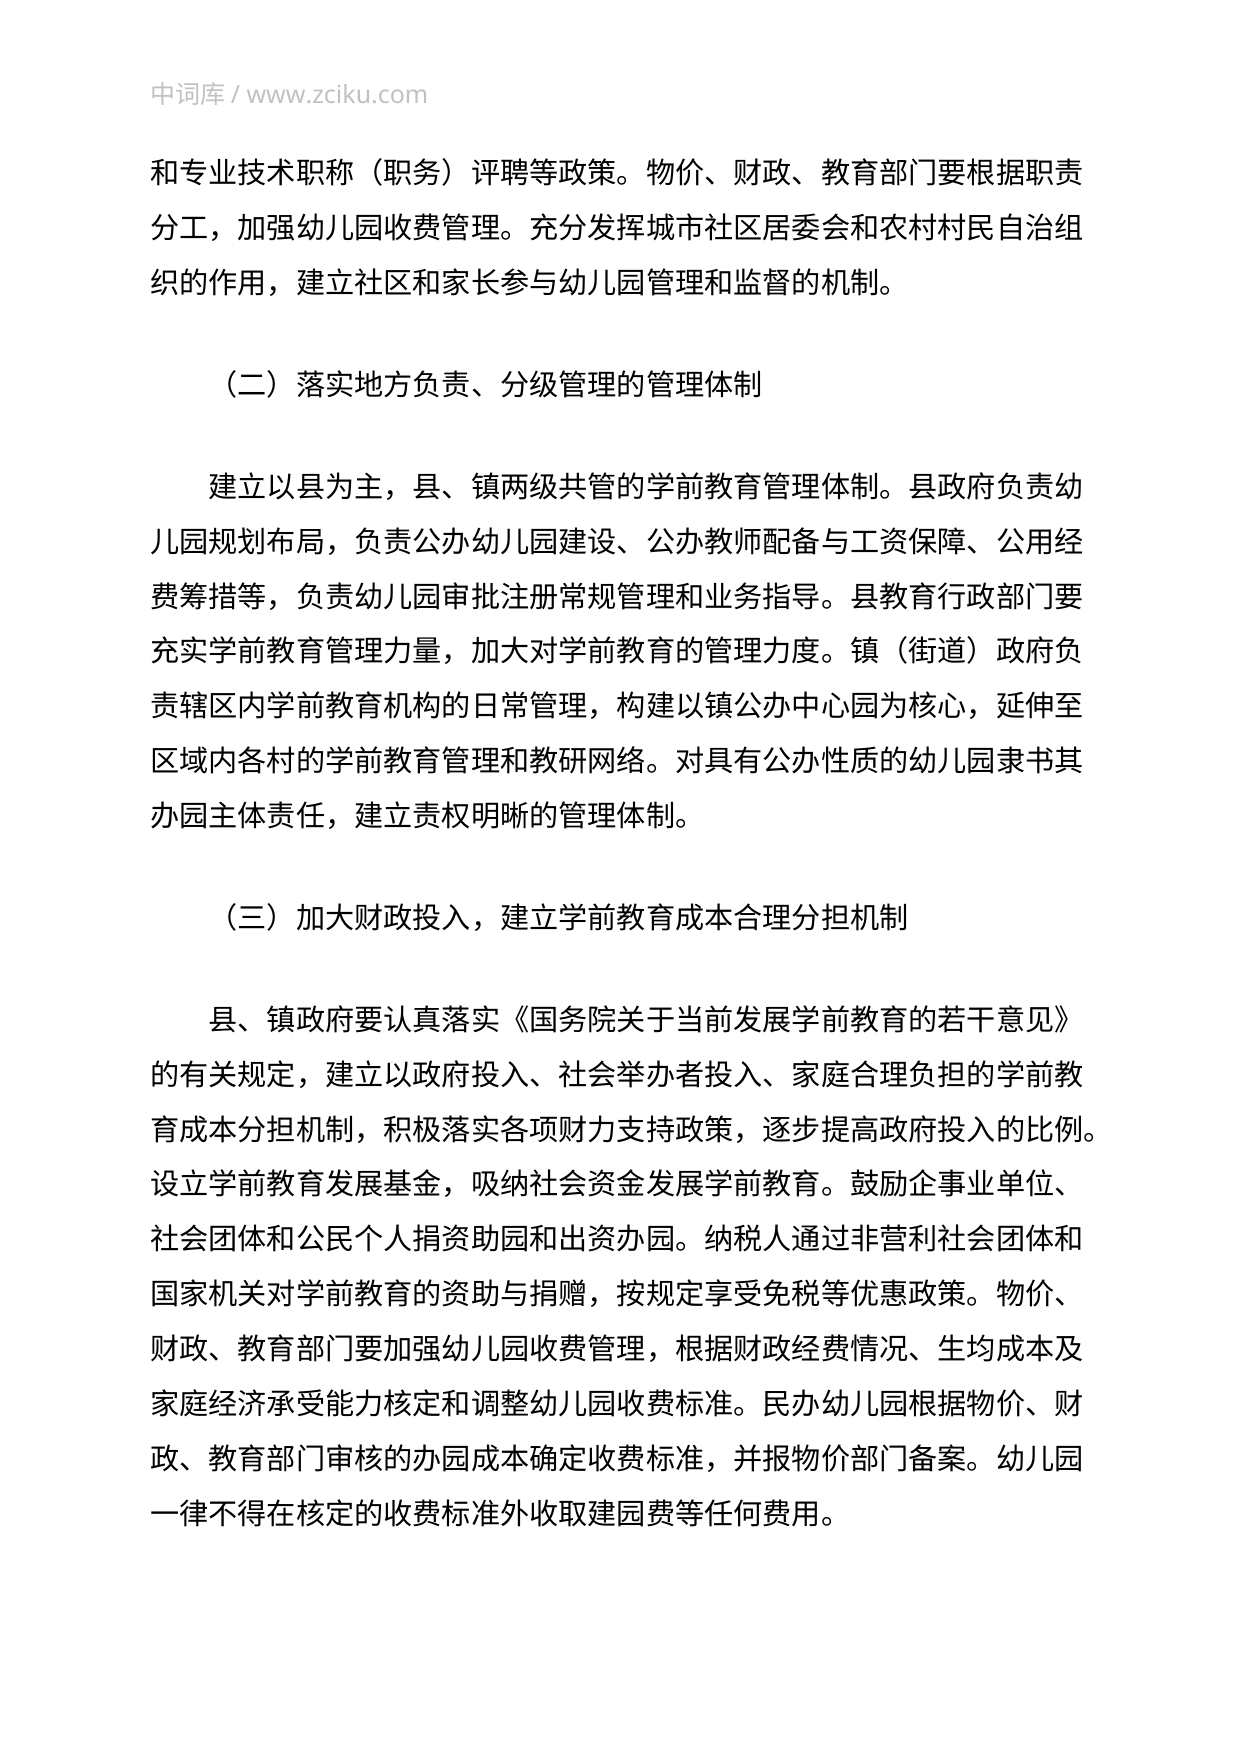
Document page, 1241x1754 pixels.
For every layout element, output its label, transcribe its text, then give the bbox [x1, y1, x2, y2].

text 县、镇政府要认真落实《国务院关于当前发展学前教育的若干意见》的有关规定，建立以政府投入、社会举办者投入、家庭合理负担的学前教育成本分担机制，积极落实各项财力支持政策，逐步提高政府投入的比例。设立学前教育发展基金，吸纳社会资金发展学前教育。鼓励企事业单位、社会团体和公民个人捐资助园和出资办园。纳税人通过非营利社会团体和国家机关对学前教育的资助与捐赠，按规定享受免税等优惠政策。物价、财政、教育部门要加强幼儿园收费管理，根据财政经费情况、生均成本及家庭经济承受能力核定和调整幼儿园收费标准。民办幼儿园根据物价、财政、教育部门审核的办园成本确定收费标准，并报物价部门备案。幼儿园一律不得在核定的收费标准外收取建园费等任何费用。 [150, 996, 1090, 1533]
text 建立以县为主，县、镇两级共管的学前教育管理体制。县政府负责幼儿园规划布局，负责公办幼儿园建设、公办教师配备与工资保障、公用经费筹措等，负责幼儿园审批注册常规管理和业务指导。县教育行政部门要充实学前教育管理力量，加大对学前教育的管理力度。镇（街道）政府负责辖区内学前教育机构的日常管理，构建以镇公办中心园为核心，延伸至区域内各村的学前教育管理和教研网络。对具有公办性质的幼儿园隶书其办园主体责任，建立责权明晰的管理体制。 [150, 463, 1090, 835]
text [150, 150, 1090, 302]
text （三）加大财政投入，建立学前教育成本合理分担机制 [150, 894, 1090, 937]
text （二）落实地方负责、分级管理的管理体制 [150, 362, 1090, 404]
